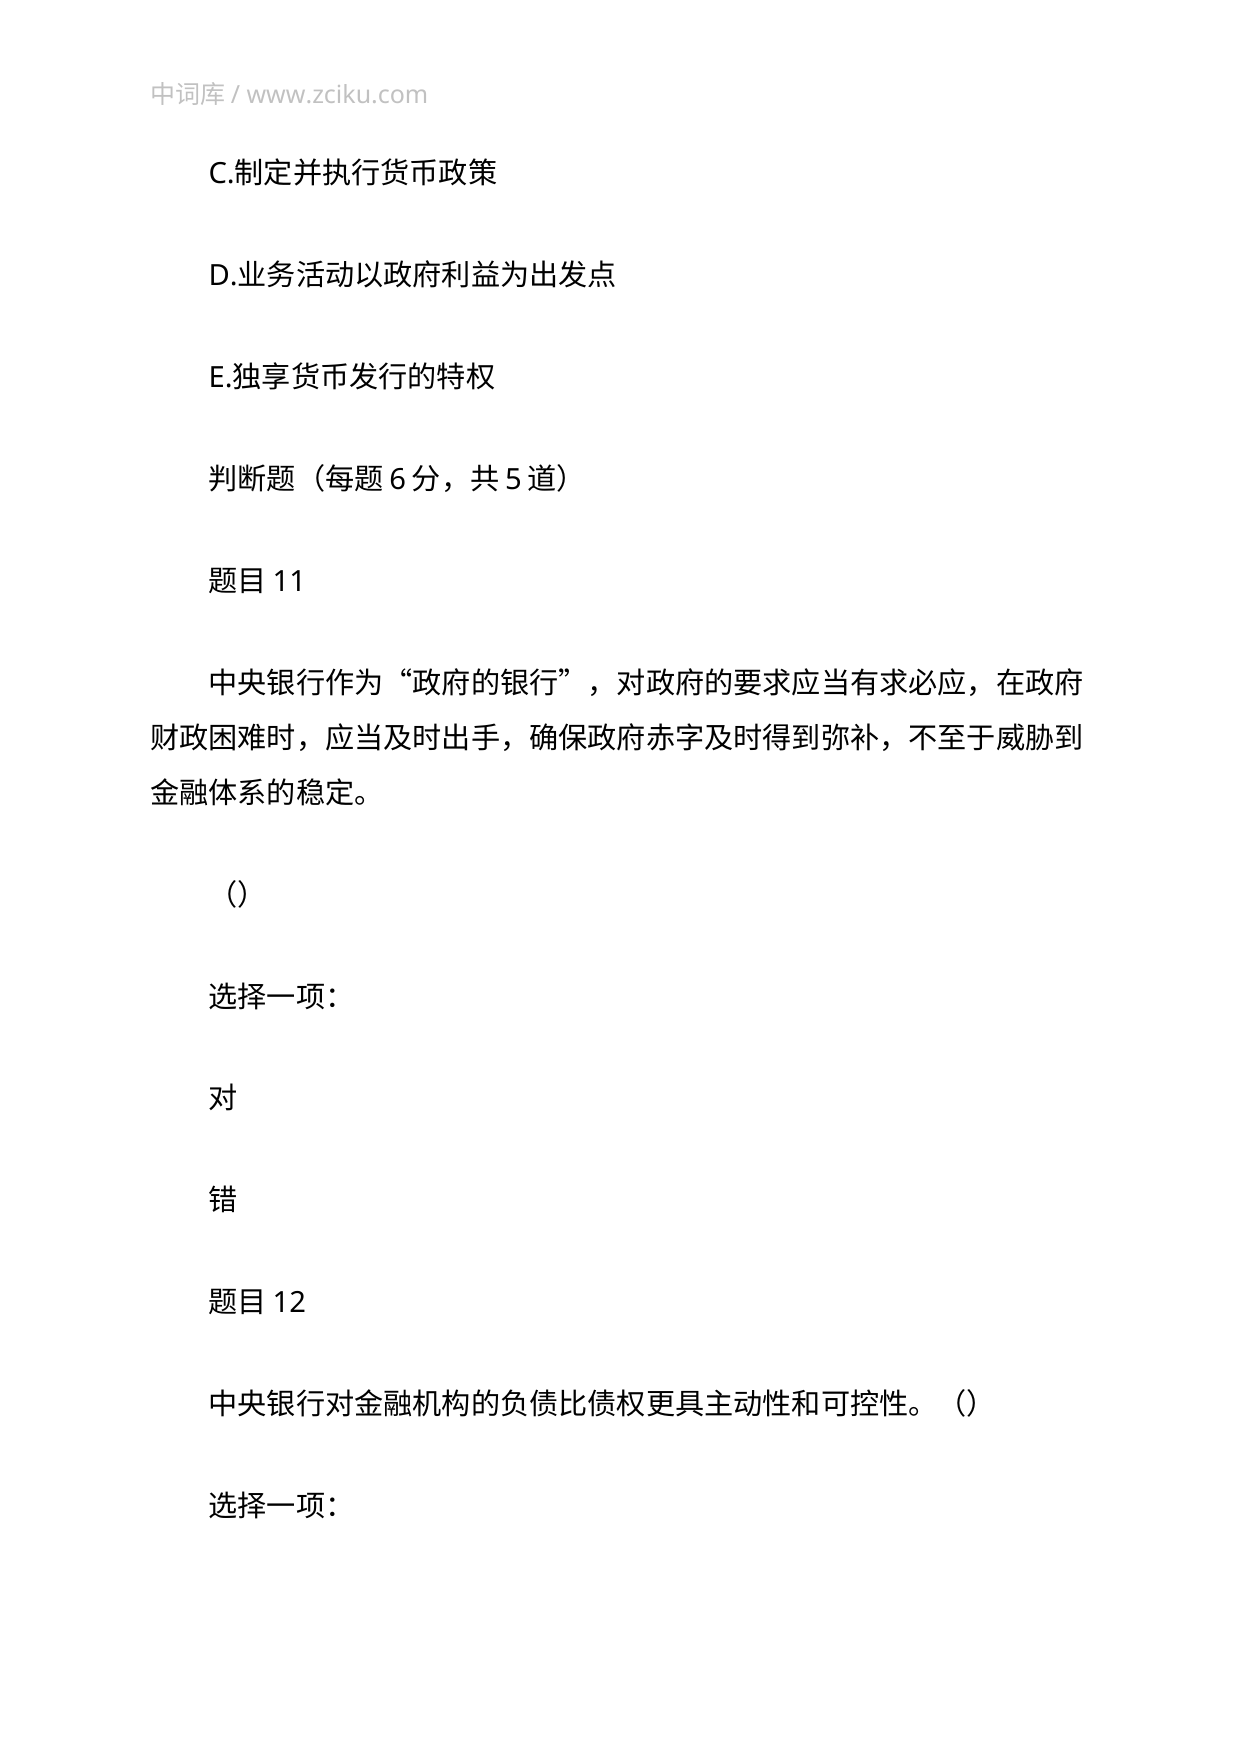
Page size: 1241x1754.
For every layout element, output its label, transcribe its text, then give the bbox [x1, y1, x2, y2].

text 对 [150, 1075, 1090, 1117]
text C.制定并执行货币政策 [150, 150, 1090, 192]
text 中央银行作为“政府的银行”，对政府的要求应当有求必应，在政府财政困难时，应当及时出手，确保政府赤字及时得到弥补，不至于威胁到金融体系的稳定。 [150, 660, 1090, 812]
text 选择一项： [150, 1482, 1090, 1524]
text 判断题（每题6分，共5道） [150, 456, 1090, 498]
text E.独享货币发行的特权 [150, 354, 1090, 396]
text （） [150, 871, 1090, 914]
text 题目11 [150, 558, 1090, 600]
text 题目12 [150, 1278, 1090, 1321]
text 错 [150, 1177, 1090, 1219]
text 选择一项： [150, 973, 1090, 1016]
text 中央银行对金融机构的负债比债权更具主动性和可控性。（） [150, 1381, 1090, 1423]
text D.业务活动以政府利益为出发点 [150, 252, 1090, 294]
